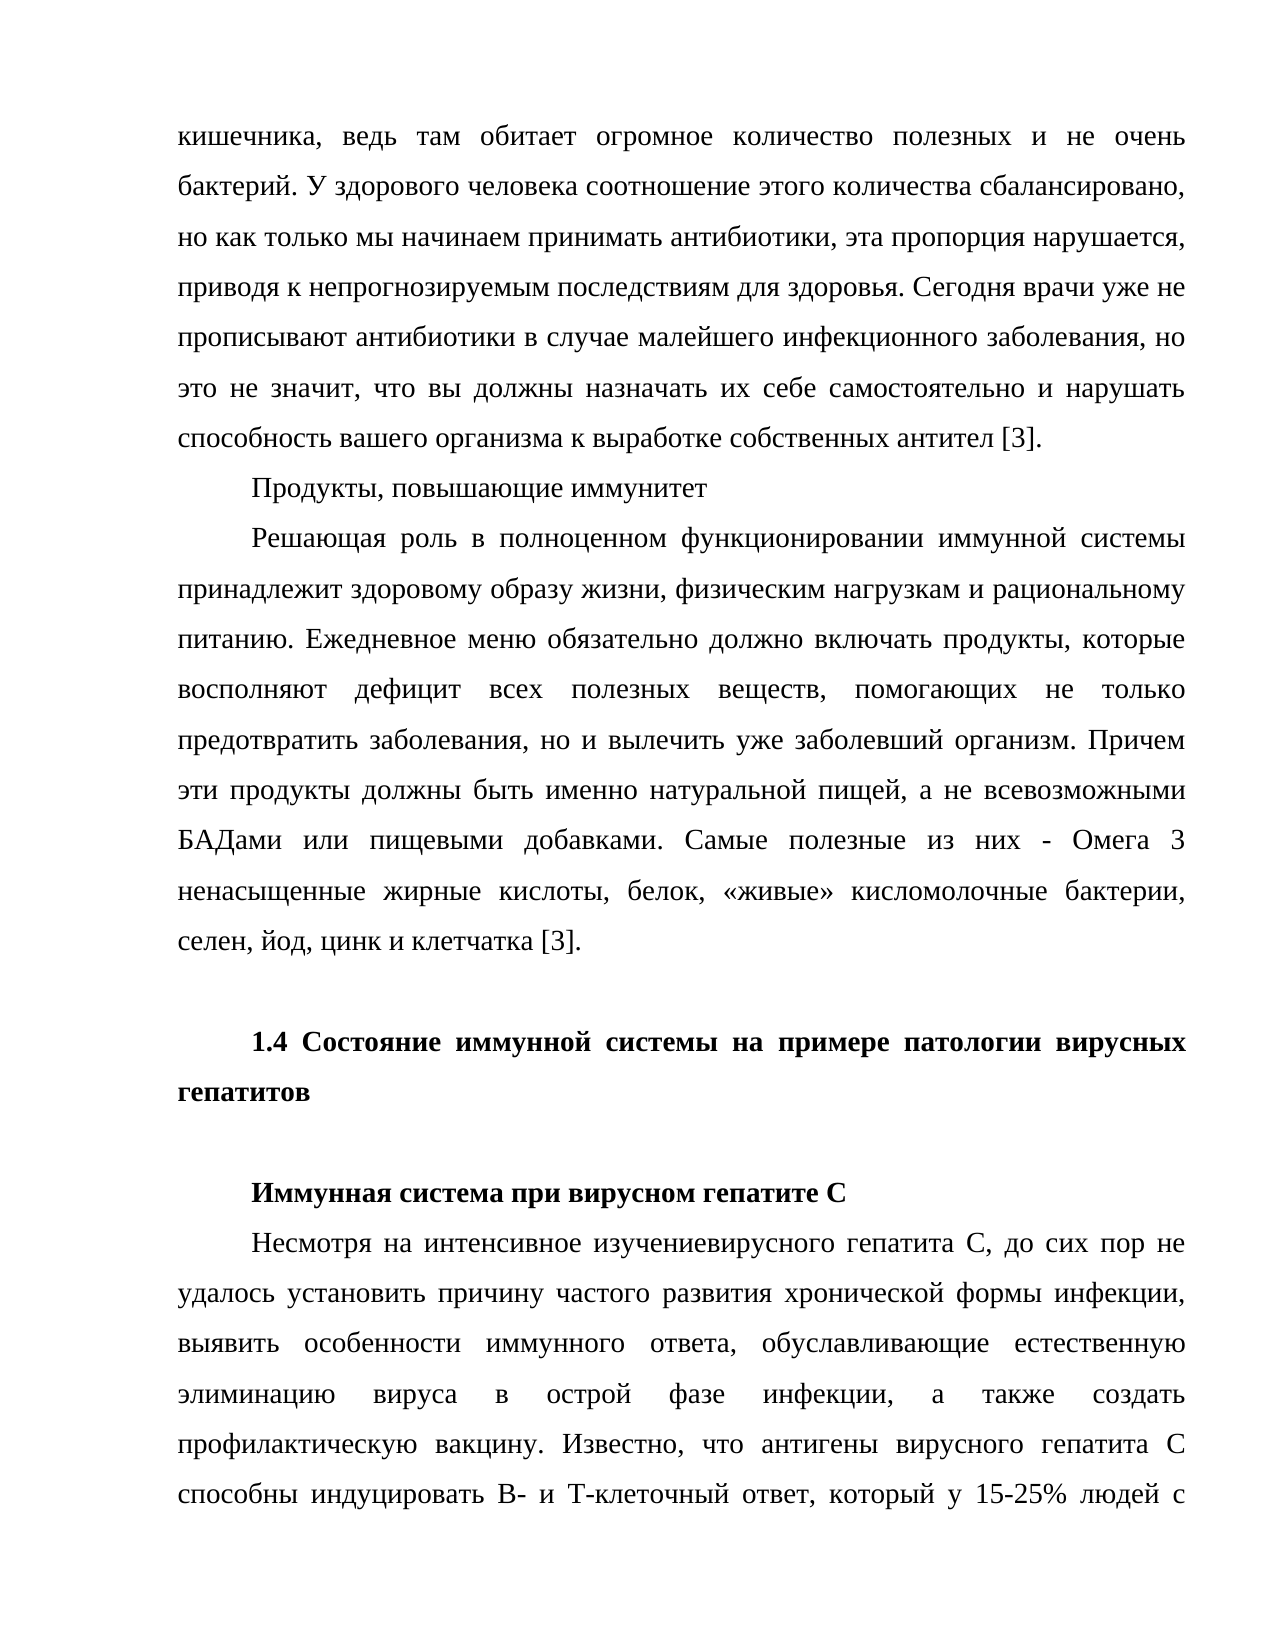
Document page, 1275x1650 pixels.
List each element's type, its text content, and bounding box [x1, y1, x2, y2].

text 1.4 Состояние иммунной системы на примере патологии вирусных гепатитов [177, 1024, 1186, 1108]
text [177, 1225, 1186, 1510]
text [177, 118, 1186, 453]
text Иммунная система при вирусном гепатите С [177, 1175, 1186, 1208]
text Решающая роль в полноценном функционировании иммунной системы принадлежит здоровому образу жизни, физическим нагрузкам и рациональному питанию. Ежедневное меню обязательно должно включать продукты, которые восполняют дефицит всех полезных веществ, помогающих не только предотвратить заболевания, но и вылечить уже заболевший организм. Причем эти продукты должны быть именно натуральной пищей, а не всевозможными БАДами или пищевыми добавками. Самые полезные из них - Омега 3 ненасыщенные жирные кислоты, белок, «живые» кисломолочные бактерии, селен, йод, цинк и клетчатка [3]. [177, 521, 1186, 957]
text Продукты, повышающие иммунитет [177, 470, 1186, 504]
